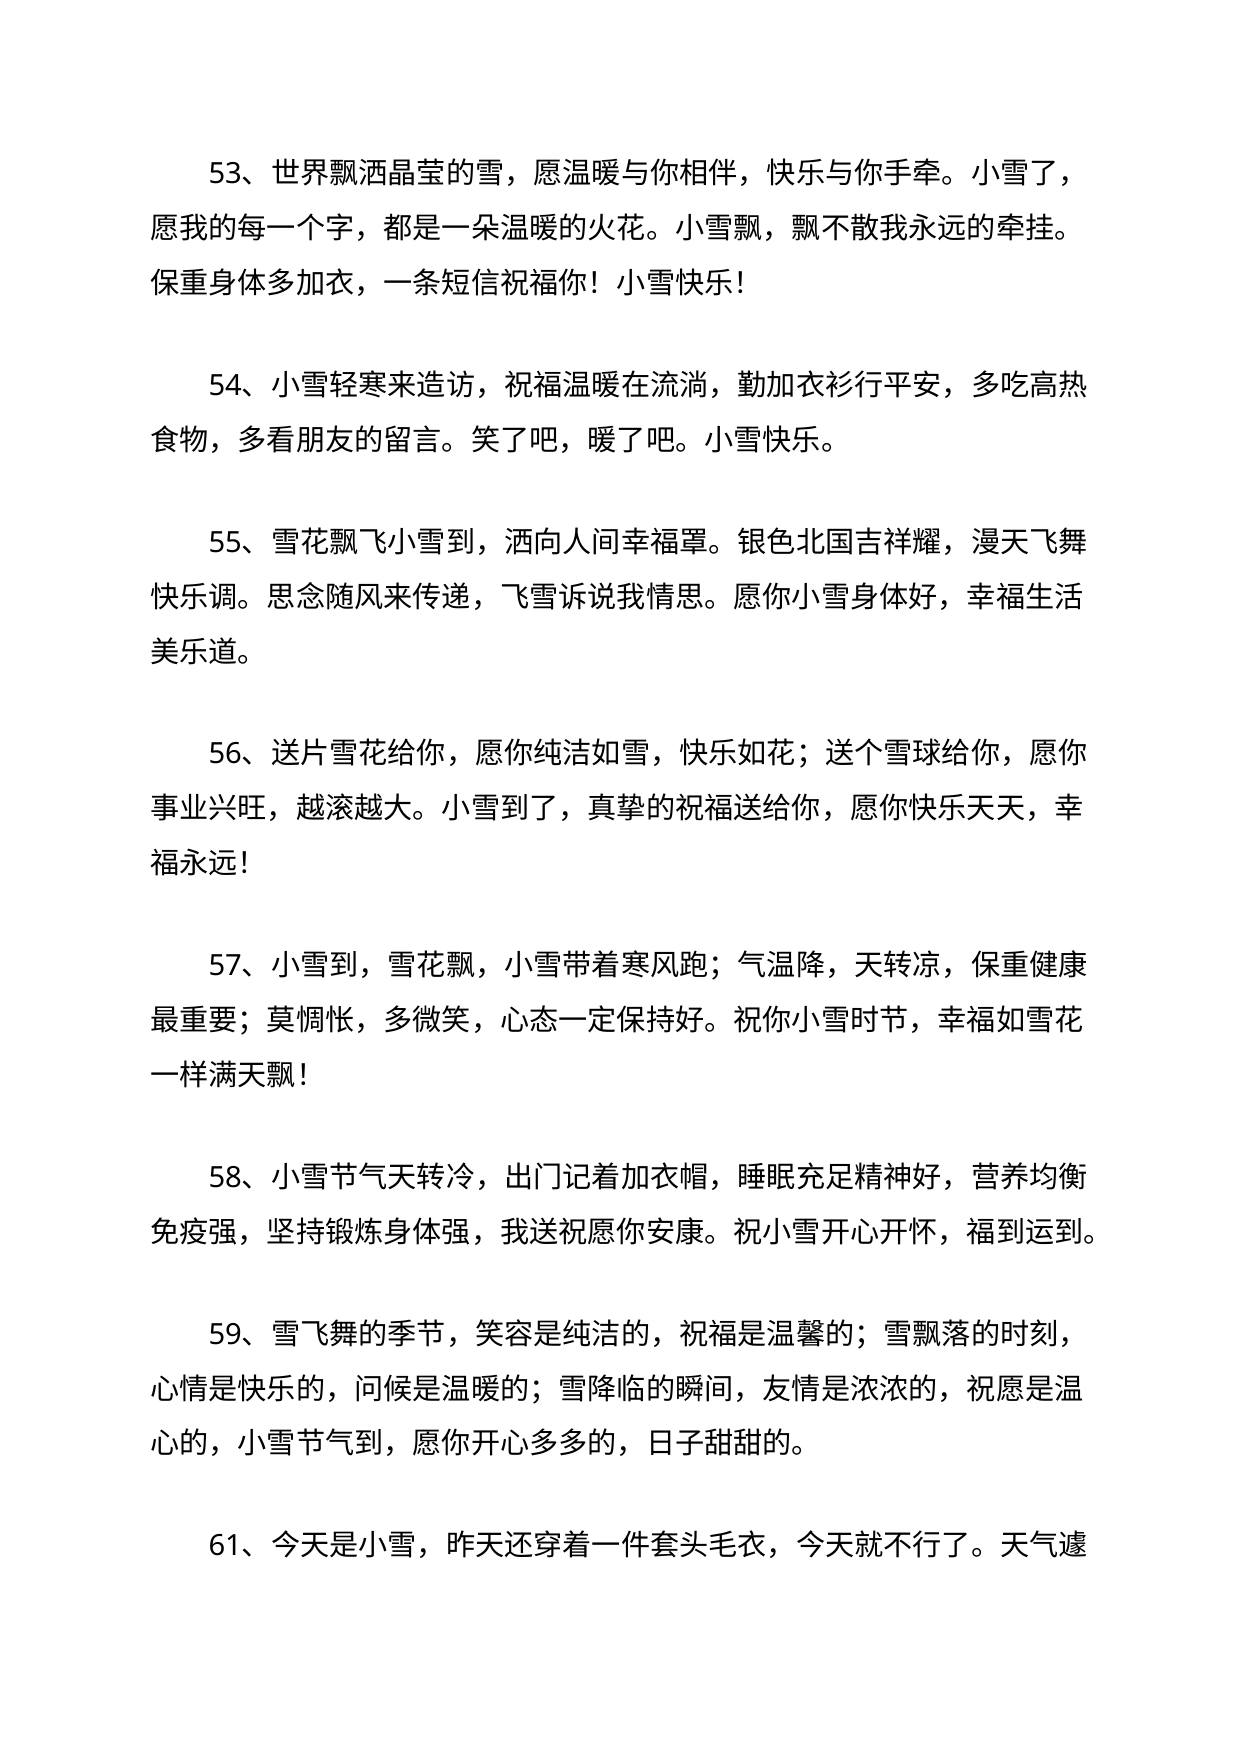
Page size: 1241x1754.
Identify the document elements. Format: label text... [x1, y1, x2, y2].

text 59、雪飞舞的季节，笑容是纯洁的，祝福是温馨的；雪飘落的时刻，心情是快乐的，问候是温暖的；雪降临的瞬间，友情是浓浓的，祝愿是温心的，小雪节气到，愿你开心多多的，日子甜甜的。 [150, 1310, 1090, 1462]
text 53、世界飘洒晶莹的雪，愿温暖与你相伴，快乐与你手牵。小雪了，愿我的每一个字，都是一朵温暖的火花。小雪飘，飘不散我永远的牵挂。保重身体多加衣，一条短信祝福你！小雪快乐！ [150, 150, 1090, 302]
text 54、小雪轻寒来造访，祝福温暖在流淌，勤加衣衫行平安，多吃高热食物，多看朋友的留言。笑了吧，暖了吧。小雪快乐。 [150, 362, 1090, 459]
text 57、小雪到，雪花飘，小雪带着寒风跑；气温降，天转凉，保重健康最重要；莫惆怅，多微笑，心态一定保持好。祝你小雪时节，幸福如雪花一样满天飘！ [150, 942, 1090, 1094]
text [150, 1522, 1090, 1564]
text 55、雪花飘飞小雪到，洒向人间幸福罩。银色北国吉祥耀，漫天飞舞快乐调。思念随风来传递，飞雪诉说我情思。愿你小雪身体好，幸福生活美乐道。 [150, 518, 1090, 671]
text 56、送片雪花给你，愿你纯洁如雪，快乐如花；送个雪球给你，愿你事业兴旺，越滚越大。小雪到了，真挚的祝福送给你，愿你快乐天天，幸福永远！ [150, 730, 1090, 882]
text 58、小雪节气天转冷，出门记着加衣帽，睡眠充足精神好，营养均衡免疫强，坚持锻炼身体强，我送祝愿你安康。祝小雪开心开怀，福到运到。 [150, 1153, 1090, 1251]
